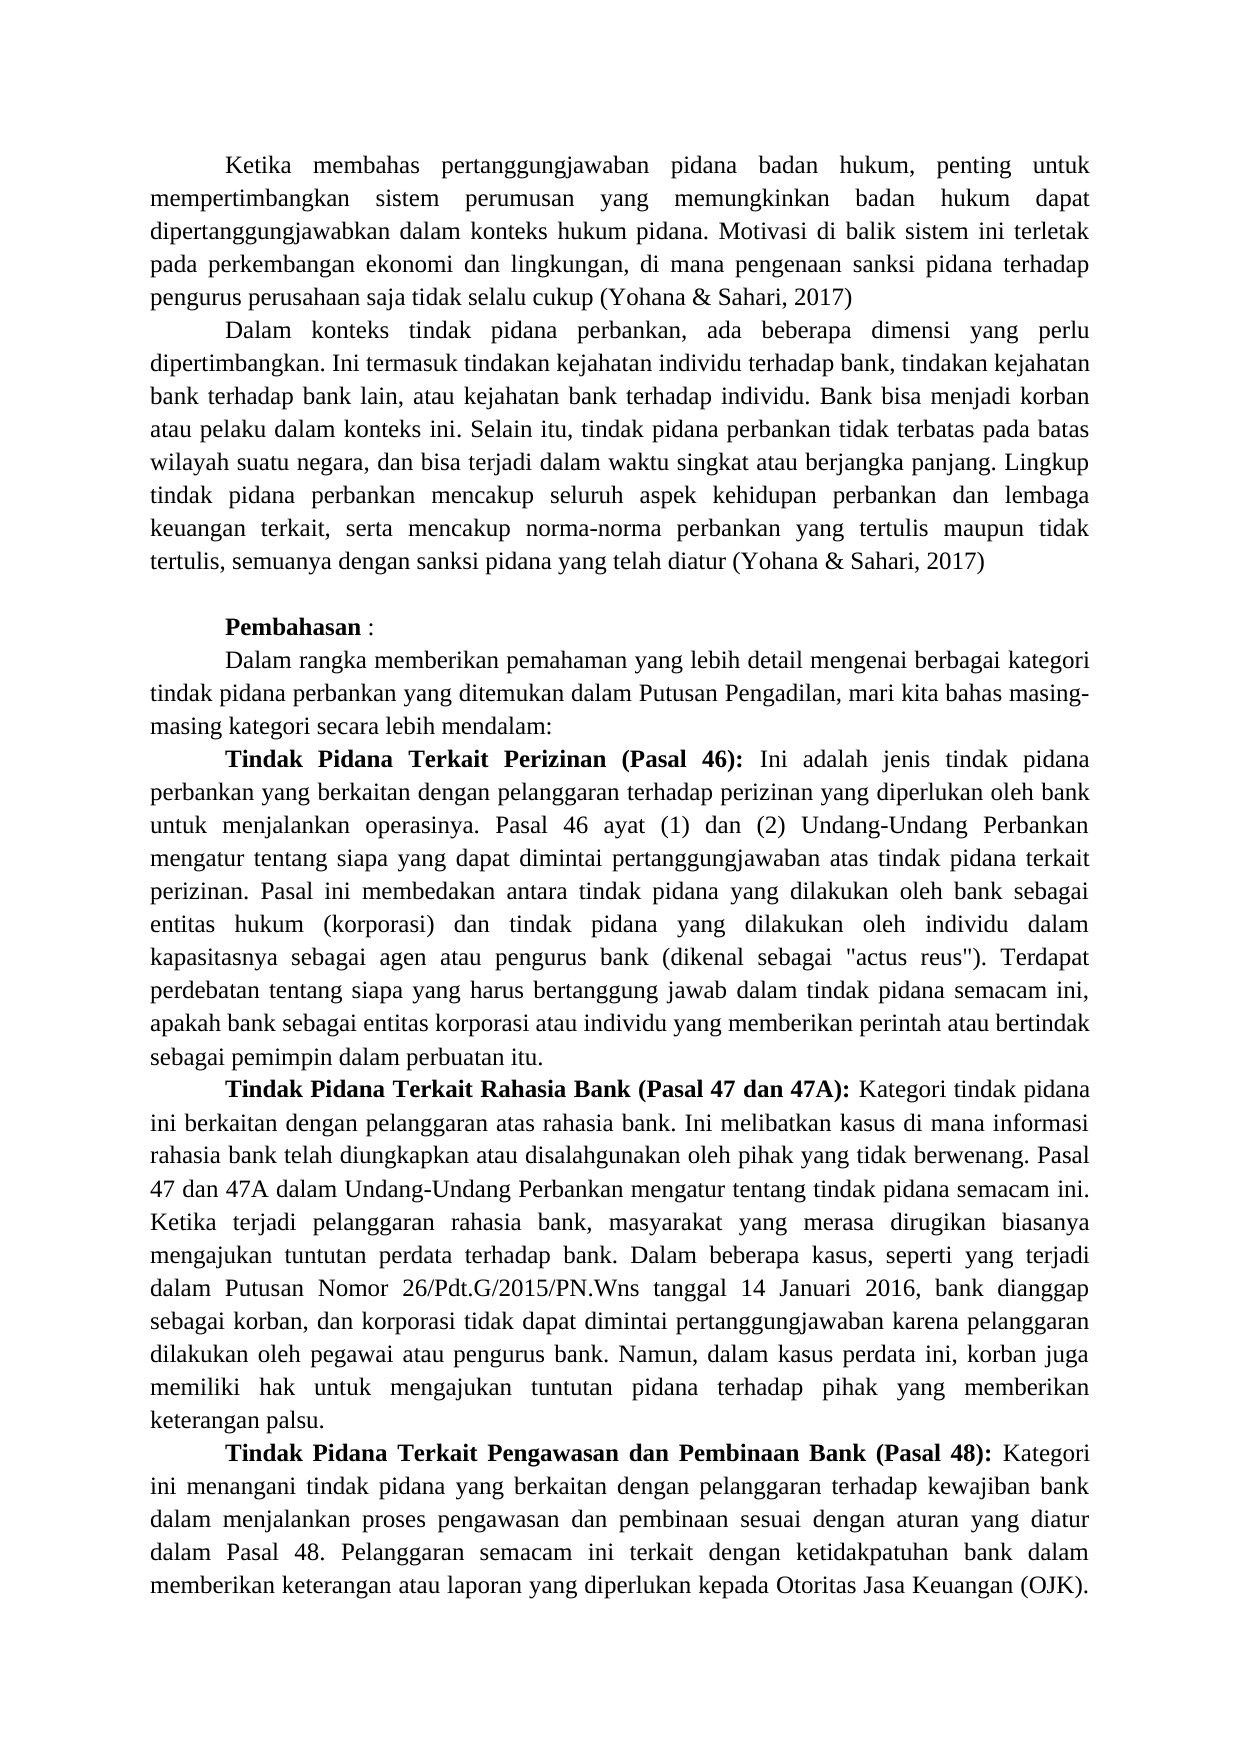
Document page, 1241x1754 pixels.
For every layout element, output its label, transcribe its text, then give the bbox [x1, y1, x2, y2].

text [150, 1438, 1090, 1599]
text Ketika membahas pertanggungjawaban pidana badan hukum, penting untuk mempertimbangkan sistem perumusan yang memungkinkan badan hukum dapat dipertanggungjawabkan dalam konteks hukum pidana. Motivasi di balik sistem ini terletak pada perkembangan ekonomi dan lingkungan, di mana pengenaan sanksi pidana terhadap pengurus perusahaan saja tidak selalu cukup (Yohana & Sahari, 2017) [150, 150, 1090, 311]
text Pembahasan : [150, 612, 1090, 641]
text Tindak Pidana Terkait Rahasia Bank (Pasal 47 dan 47A): Kategori tindak pidana ini berkaitan dengan pelanggaran atas rahasia bank. Ini melibatkan kasus di mana informasi rahasia bank telah diungkapkan atau disalahgunakan oleh pihak yang tidak berwenang. Pasal 47 dan 47A dalam Undang-Undang Perbankan mengatur tentang tindak pidana semacam ini. Ketika terjadi pelanggaran rahasia bank, masyarakat yang merasa dirugikan biasanya mengajukan tuntutan perdata terhadap bank. Dalam beberapa kasus, seperti yang terjadi dalam Putusan Nomor 26/Pdt.G/2015/PN.Wns tanggal 14 Januari 2016, bank dianggap sebagai korban, dan korporasi tidak dapat dimintai pertanggungjawaban karena pelanggaran dilakukan oleh pegawai atau pengurus bank. Namun, dalam kasus perdata ini, korban juga memiliki hak untuk mengajukan tuntutan pidana terhadap pihak yang memberikan keterangan palsu. [150, 1074, 1090, 1433]
text Dalam rangka memberikan pemahaman yang lebih detail mengenai berbagai kategori tindak pidana perbankan yang ditemukan dalam Putusan Pengadilan, mari kita bahas masing-masing kategori secara lebih mendalam: [150, 645, 1090, 740]
text Tindak Pidana Terkait Perizinan (Pasal 46): Ini adalah jenis tindak pidana perbankan yang berkaitan dengan pelanggaran terhadap perizinan yang diperlukan oleh bank untuk menjalankan operasinya. Pasal 46 ayat (1) dan (2) Undang-Undang Perbankan mengatur tentang siapa yang dapat dimintai pertanggungjawaban atas tindak pidana terkait perizinan. Pasal ini membedakan antara tindak pidana yang dilakukan oleh bank sebagai entitas hukum (korporasi) dan tindak pidana yang dilakukan oleh individu dalam kapasitasnya sebagai agen atau pengurus bank (dikenal sebagai "actus reus"). Terdapat perdebatan tentang siapa yang harus bertanggung jawab dalam tindak pidana semacam ini, apakah bank sebagai entitas korporasi atau individu yang memberikan perintah atau bertindak sebagai pemimpin dalam perbuatan itu. [150, 744, 1090, 1070]
text Dalam konteks tindak pidana perbankan, ada beberapa dimensi yang perlu dipertimbangkan. Ini termasuk tindakan kejahatan individu terhadap bank, tindakan kejahatan bank terhadap bank lain, atau kejahatan bank terhadap individu. Bank bisa menjadi korban atau pelaku dalam konteks ini. Selain itu, tindak pidana perbankan tidak terbatas pada batas wilayah suatu negara, dan bisa terjadi dalam waktu singkat atau berjangka panjang. Lingkup tindak pidana perbankan mencakup seluruh aspek kehidupan perbankan dan lembaga keuangan terkait, serta mencakup norma-norma perbankan yang tertulis maupun tidak tertulis, semuanya dengan sanksi pidana yang telah diatur (Yohana & Sahari, 2017) [150, 315, 1090, 575]
